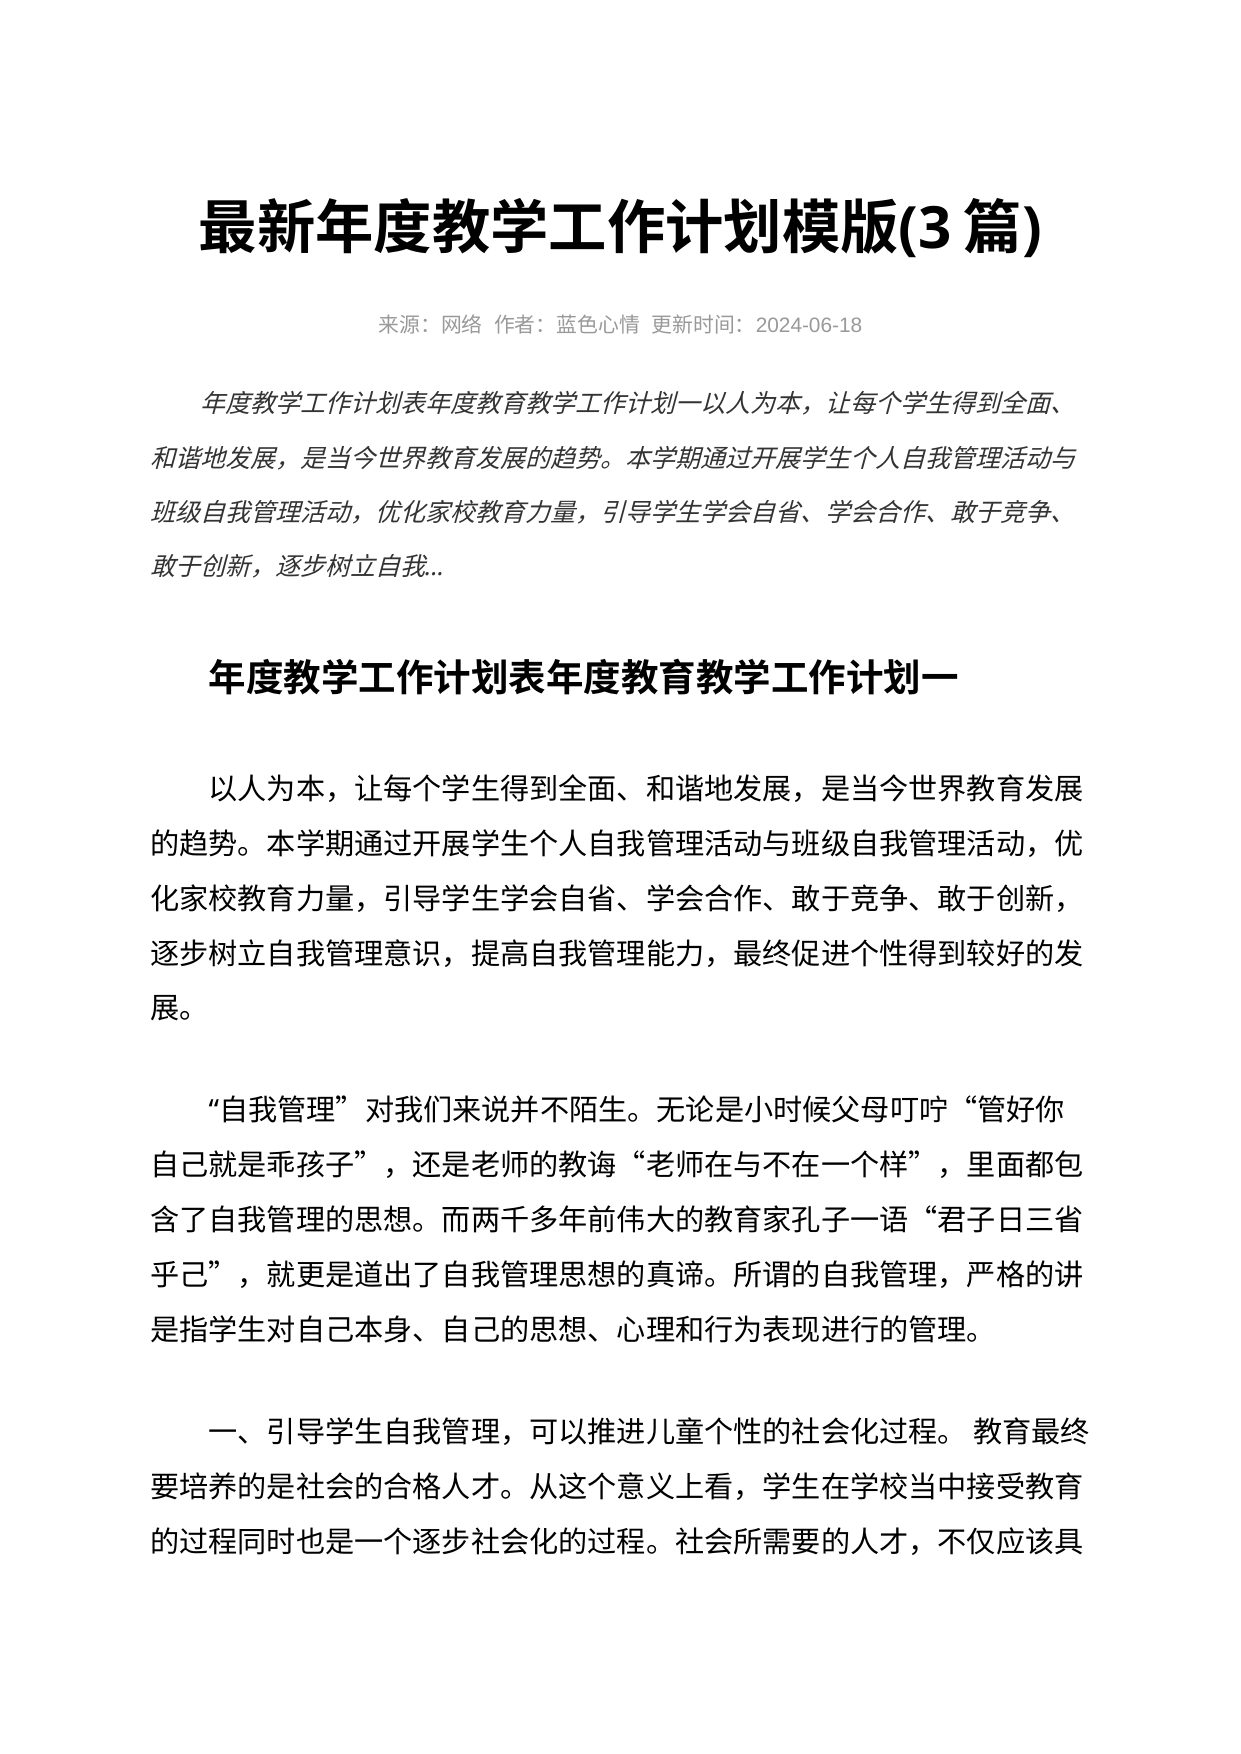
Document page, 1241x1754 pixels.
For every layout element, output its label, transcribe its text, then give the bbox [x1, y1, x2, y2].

text 以人为本，让每个学生得到全面、和谐地发展，是当今世界教育发展的趋势。本学期通过开展学生个人自我管理活动与班级自我管理活动，优化家校教育力量，引导学生学会自省、学会合作、敢于竞争、敢于创新，逐步树立自我管理意识，提高自我管理能力，最终促进个性得到较好的发展。 [150, 766, 1090, 1027]
text 来源：网络 作者：蓝色心情 更新时间：2024-06-18 [150, 313, 1090, 337]
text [150, 1408, 1090, 1560]
text “自我管理”对我们来说并不陌生。无论是小时候父母叮咛“管好你自己就是乖孩子”，还是老师的教诲“老师在与不在一个样”，里面都包含了自我管理的思想。而两千多年前伟大的教育家孔子一语“君子日三省乎己”，就更是道出了自我管理思想的真谛。所谓的自我管理，严格的讲是指学生对自己本身、自己的思想、心理和行为表现进行的管理。 [150, 1087, 1090, 1349]
text 年度教学工作计划表年度教育教学工作计划一以人为本，让每个学生得到全面、和谐地发展，是当今世界教育发展的趋势。本学期通过开展学生个人自我管理活动与班级自我管理活动，优化家校教育力量，引导学生学会自省、学会合作、敢于竞争、敢于创新，逐步树立自我... [150, 384, 1090, 583]
subtitle 最新年度教学工作计划模版(3篇) [150, 181, 1090, 266]
text 年度教学工作计划表年度教育教学工作计划一 [150, 648, 1090, 702]
